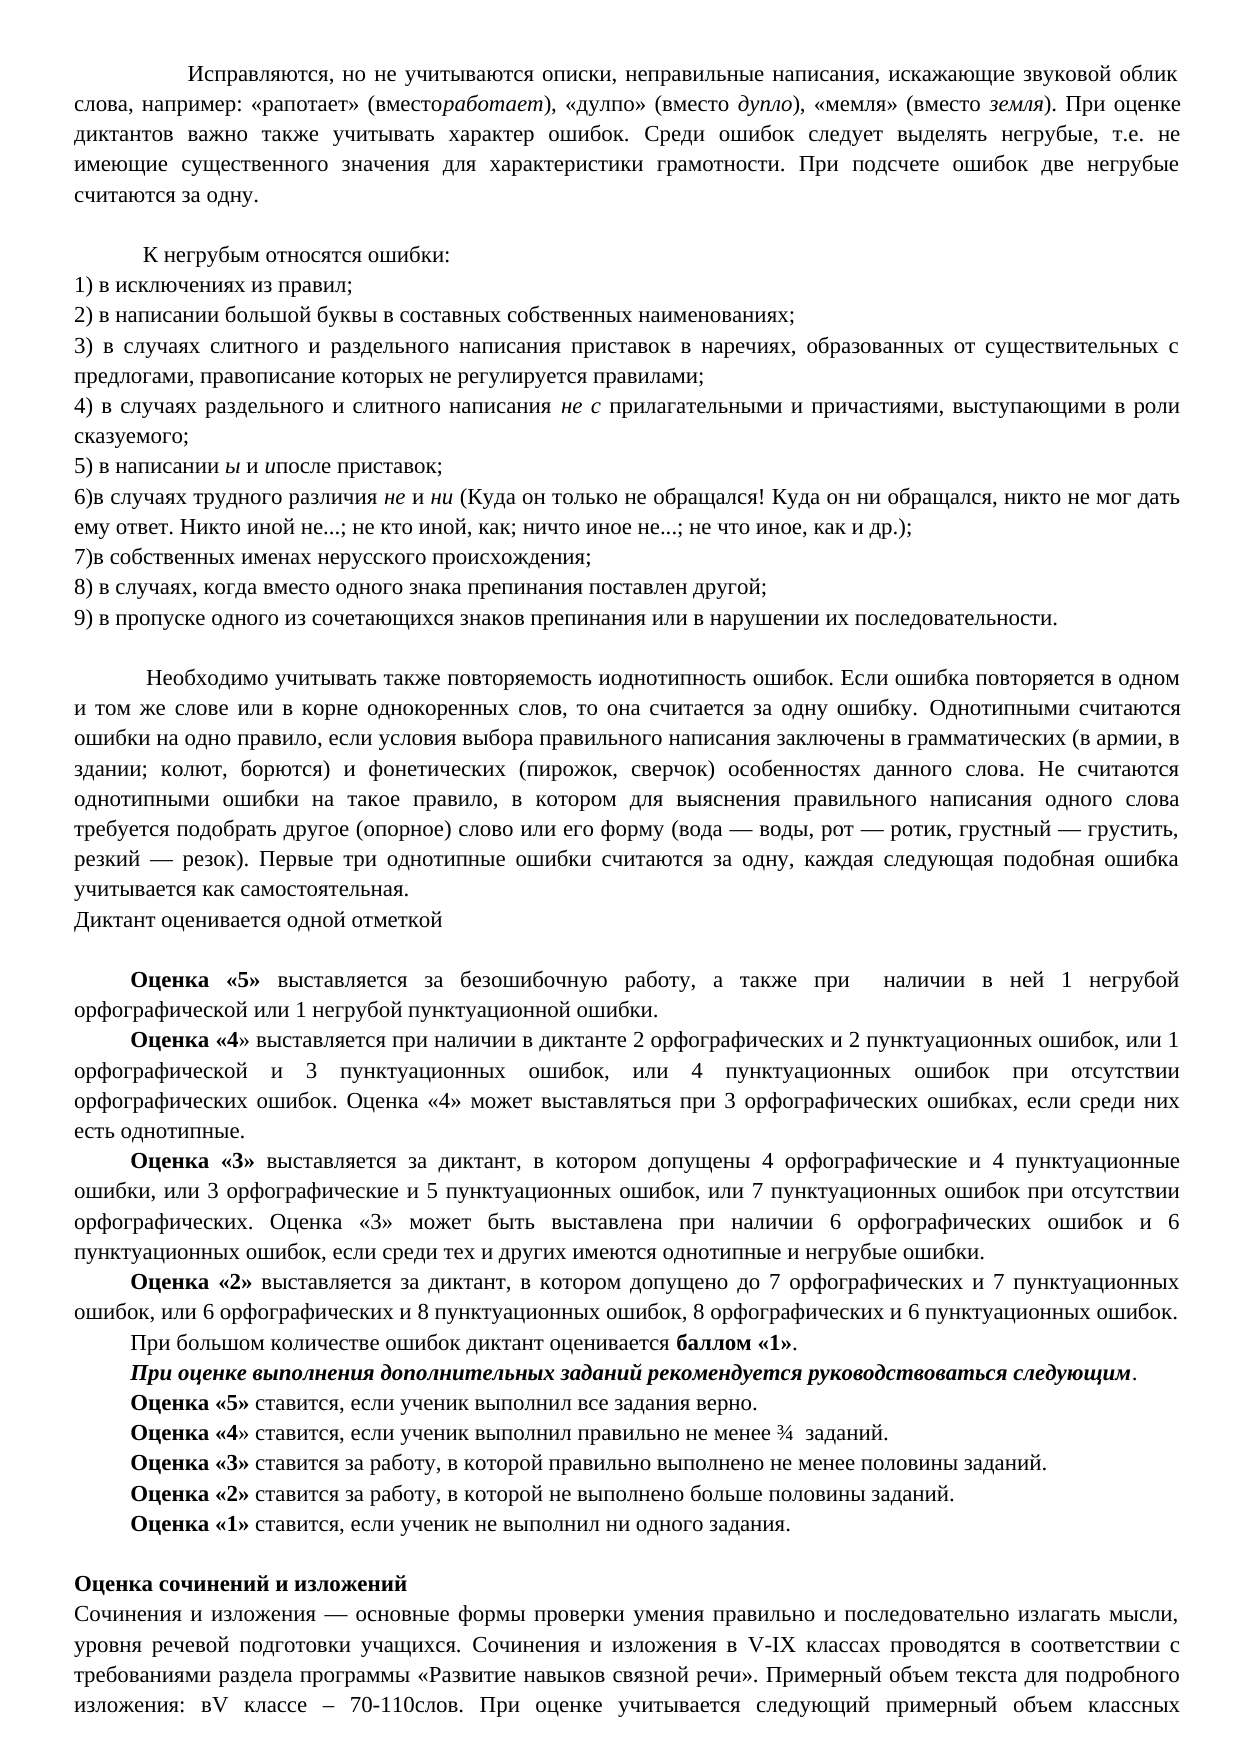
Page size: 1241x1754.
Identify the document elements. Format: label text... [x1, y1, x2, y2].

text При оценке выполнения дополнительных заданий рекомендуется руководствоваться следующим. [74, 1359, 1181, 1385]
text 1) в исключениях из правил; [74, 271, 1181, 298]
text 9) в пропуске одного из сочетающихся знаков препинания или в нарушении их последовательности. [74, 603, 1181, 630]
text Диктант оценивается одной отметкой [74, 906, 1181, 932]
text Оценка «2» ставится за работу, в которой не выполнено больше половины заданий. [74, 1479, 1181, 1506]
text Оценка «3» выставляется за диктант, в котором допущены 4 орфографические и 4 пунктуационные ошибки, или 3 орфографические и 5 пунктуационных ошибок, или 7 пунктуационных ошибок при отсутствии орфографических. Оценка «3» может быть выставлена при наличии 6 орфографических ошибок и 6 пунктуационных ошибок, если среди тех и других имеются однотипные и негрубые ошибки. [74, 1147, 1181, 1264]
text Оценка «5» ставится, если ученик выполнил все задания верно. [74, 1389, 1181, 1415]
text Оценка «2» выставляется за диктант, в котором допущено до 7 орфографических и 7 пунктуационных ошибок, или 6 орфографических и 8 пунктуационных ошибок, 8 орфографических и 6 пунктуационных ошибок. [74, 1268, 1181, 1325]
text 4) в случаях раздельного и слитного написания не с прилагательными и причастиями, выступающими в роли сказуемого; [74, 392, 1181, 449]
text Оценка «3» ставится за работу, в которой правильно выполнено не менее половины заданий. [74, 1449, 1181, 1476]
subtitle Оценка сочинений и изложений [74, 1570, 1181, 1597]
text Исправляются, но не учитываются описки, неправильные написания, искажающие звуковой облик слова, например: «рапотает» (вместоработает), «дулпо» (вместо дупло), «мемля» (вместо земля). При оценке диктантов важно также учитывать характер ошибок. Среди ошибок следует выделять негрубые, т.е. не имеющие существенного значения для характеристики грамотности. При подсчете ошибок две негрубые считаются за одну. [74, 60, 1181, 207]
text К негрубым относятся ошибки: [74, 241, 1181, 267]
text Необходимо учитывать также повторяемость иоднотипность ошибок. Если ошибка повторяется в одном и том же слове или в корне однокоренных слов, то она считается за одну ошибку. Однотипными считаются ошибки на одно правило, если условия выбора правильного написания заключены в грамматических (в армии, в здании; колют, борются) и фонетических (пирожок, сверчок) особенностях данного слова. Не считаются однотипными ошибки на такое правило, в котором для выяснения правильного написания одного слова требуется подобрать другое (опорное) слово или его форму (вода — воды, рот — ротик, грустный — грустить, резкий — резок). Первые три однотипные ошибки считаются за одну, каждая следующая подобная ошибка учитывается как самостоятельная. [74, 664, 1181, 902]
text Оценка «1» ставится, если ученик не выполнил ни одного задания. [74, 1510, 1181, 1536]
text 2) в написании большой буквы в составных собственных наименованиях; [74, 301, 1181, 328]
text При большом количестве ошибок диктант оценивается баллом «1». [74, 1328, 1181, 1355]
text 8) в случаях, когда вместо одного знака препинания поставлен другой; [74, 573, 1181, 600]
text 5) в написании ы и ипосле приставок; [74, 452, 1181, 479]
text 7)в собственных именах нерусского происхождения; [74, 543, 1181, 569]
text Оценка «4» выставляется при наличии в диктанте 2 орфографических и 2 пунктуационных ошибок, или 1 орфографической и 3 пунктуационных ошибок, или 4 пунктуационных ошибок при отсутствии орфографических ошибок. Оценка «4» может выставляться при 3 орфографических ошибках, если среди них есть однотипные. [74, 1026, 1181, 1143]
text Оценка «5» выставляется за безошибочную работу, а также при наличии в ней 1 негрубой орфографической или 1 негрубой пунктуационной ошибки. [74, 966, 1181, 1023]
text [74, 1600, 1181, 1717]
text 6)в случаях трудного различия не и ни (Куда он только не обращался! Куда он ни обращался, никто не мог дать ему ответ. Никто иной не...; не кто иной, как; ничто иное не...; не что иное, как и др.); [74, 483, 1181, 539]
text Оценка «4» ставится, если ученик выполнил правильно не менее ¾ заданий. [74, 1419, 1181, 1446]
text 3) в случаях слитного и раздельного написания приставок в наречиях, образованных от существительных с предлогами, правописание которых не регулируется правилами; [74, 332, 1181, 388]
